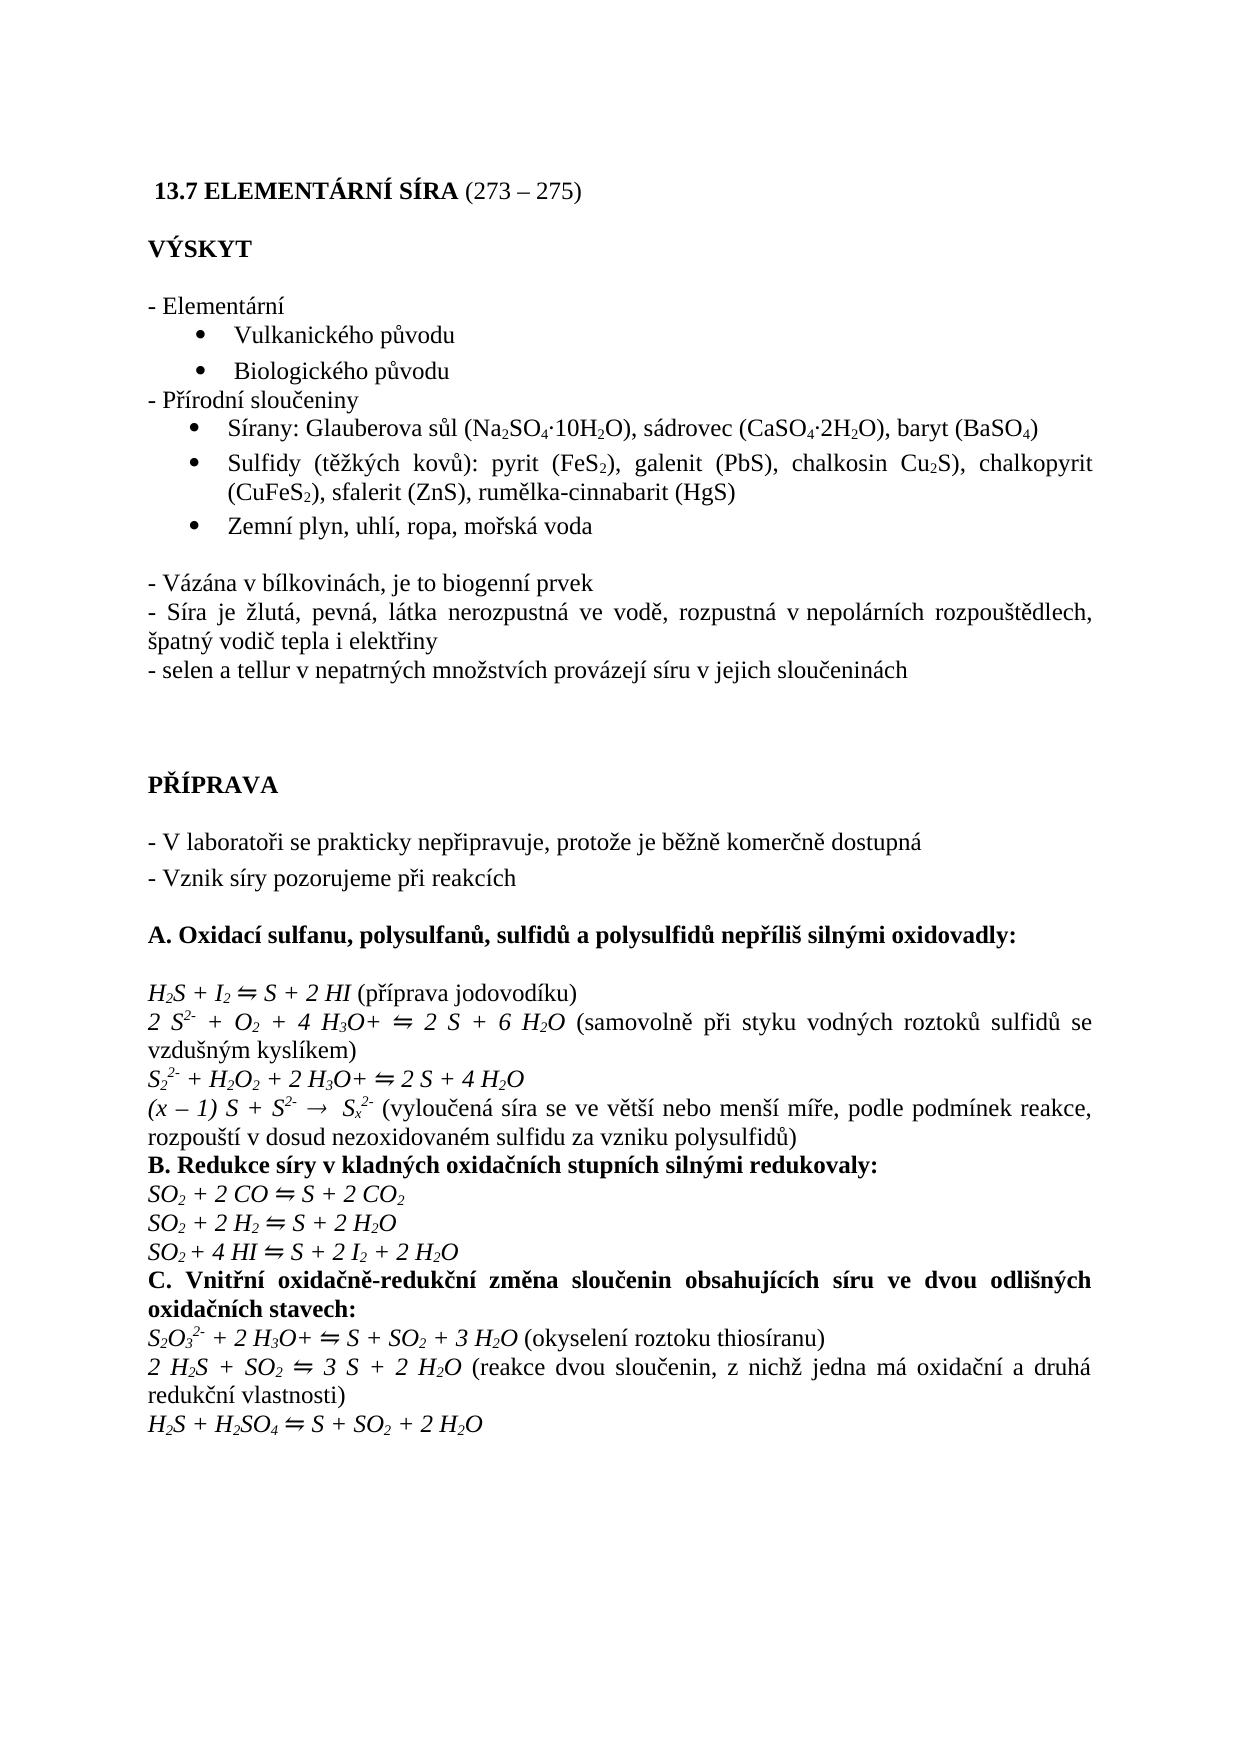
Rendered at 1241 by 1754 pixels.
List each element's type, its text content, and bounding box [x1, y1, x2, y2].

list Sulfidy (těžkých kovů): pyrit (FeS2), galenit (PbS), chalkosin Cu2S), chalkopyrit (CuFeS2), sfalerit (ZnS), rumělka-cinnabarit (HgS) [190, 448, 1093, 505]
text S2O32- + 2 H3O+ ⇋ S + SO2 + 3 H2O (okyselení roztoku thiosíranu) [148, 1323, 1093, 1352]
text 2 H2S + SO2 ⇋ 3 S + 2 H2O (reakce dvou sloučenin, z nichž jedna má oxidační a druhá redukční vlastnosti) [148, 1352, 1093, 1409]
text SO2 + 2 H2 ⇋ S + 2 H2O [148, 1208, 1093, 1237]
text H2S + H2SO4 ⇋ S + SO2 + 2 H2O [148, 1409, 1093, 1438]
text - Přírodní sloučeniny [148, 385, 1093, 413]
text - selen a tellur v nepatrných množstvích provázejí síru v jejich sloučeninách [148, 655, 1093, 683]
text 13.7 ELEMENTÁRNÍ SÍRA (273 – 275) [148, 176, 1093, 205]
list Vulkanického původu [196, 320, 1093, 349]
text - Síra je žlutá, pevná, látka nerozpustná ve vodě, rozpustná v nepolárních rozpouštědlech, špatný vodič tepla i elektřiny [148, 597, 1093, 655]
text - Vznik síry pozorujeme při reakcích [148, 863, 1093, 892]
list Zemní plyn, uhlí, ropa, mořská voda [190, 511, 1093, 540]
text SO2 + 4 HI ⇋ S + 2 I2 + 2 H2O [148, 1237, 1093, 1266]
text - Elementární [148, 291, 1093, 320]
list Biologického původu [196, 356, 1093, 385]
text PŘÍPRAVA [148, 770, 1093, 798]
text A. Oxidací sulfanu, polysulfanů, sulfidů a polysulfidů nepříliš silnými oxidovadly: [148, 921, 1093, 949]
text (x – 1) S + S2- Sx2- (vyloučená síra se ve větší nebo menší míře, podle podmínek reakce, rozpouští v dosud nezoxidovaném sulfidu za vzniku polysulfidů) [148, 1093, 1093, 1151]
text C. Vnitřní oxidačně-redukční změna sloučenin obsahujících síru ve dvou odlišných oxidačních stavech: [148, 1266, 1093, 1323]
text - V laboratoři se prakticky nepřipravuje, protože je běžně komerčně dostupná [148, 827, 1093, 856]
text B. Redukce síry v kladných oxidačních stupních silnými redukovaly: [148, 1151, 1093, 1179]
list Sírany: Glauberova sůl (Na2SO4∙10H2O), sádrovec (CaSO4∙2H2O), baryt (BaSO4) [190, 413, 1093, 442]
text SO2 + 2 CO ⇋ S + 2 CO2 [148, 1179, 1093, 1208]
text - Vázána v bílkovinách, je to biogenní prvek [148, 568, 1093, 597]
text VÝSKYT [148, 234, 1093, 263]
text 2 S2- + O2 + 4 H3O+ ⇋ 2 S + 6 H2O (samovolně při styku vodných roztoků sulfidů se vzdušným kyslíkem) [148, 1007, 1093, 1064]
text H2S + I2 ⇋ S + 2 HI (příprava jodovodíku) [148, 978, 1093, 1007]
text S22- + H2O2 + 2 H3O+ ⇋ 2 S + 4 H2O [148, 1064, 1093, 1093]
